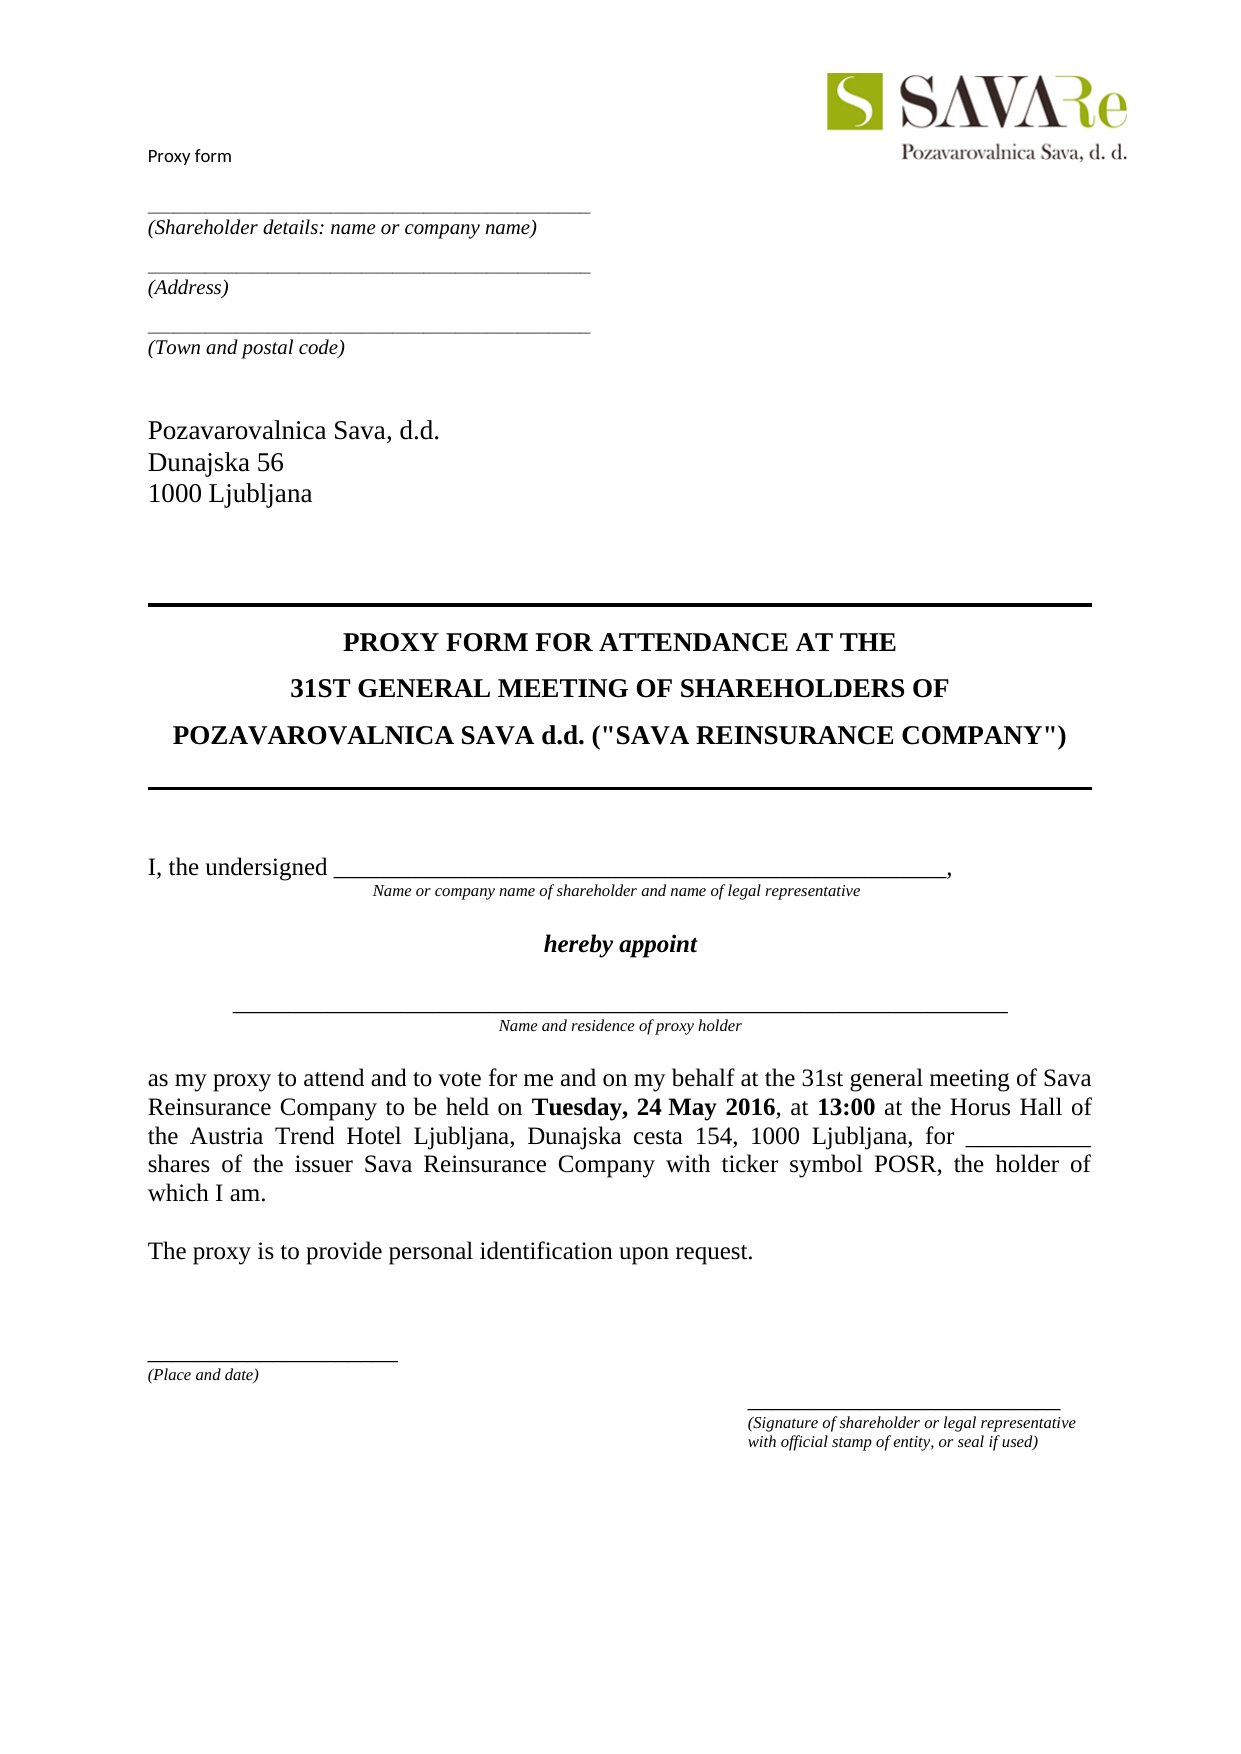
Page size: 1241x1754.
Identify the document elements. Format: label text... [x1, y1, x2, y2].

subtitle PROXY FORM FOR ATTENDANCE AT THE [148, 626, 1092, 657]
text (Signature of shareholder or legal representative with official stamp of entity, or seal if used) [748, 1413, 1092, 1451]
text (Town and postal code) [148, 335, 1092, 359]
text as my proxy to attend and to vote for me and on my behalf at the 31st general meeting of Sava Reinsurance Company to be held on Tuesday, 24 May 2016, at 13:00 at the Horus Hall of the Austria Trend Hotel Ljubljana, Dunajska cesta 154, 1000 Ljubljana, for __________ shares of the issuer Sava Reinsurance Company with ticker symbol POSR, the holder of which I am. [148, 1063, 1092, 1207]
text ____________________ [148, 1336, 1092, 1365]
picture [827, 73, 1128, 163]
text Name or company name of shareholder and name of legal representative [298, 881, 1092, 900]
text (Address) [148, 275, 1092, 299]
text ______________________________________________________________ [148, 987, 1092, 1015]
subtitle 31ST GENERAL MEETING OF SHAREHOLDERS OF POZAVAROVALNICA SAVA d.d. ("SAVA REINSURANCE COMPANY") [148, 672, 1092, 750]
text hereby appoint [148, 929, 1092, 958]
text I, the undersigned _________________________________________________, [148, 852, 1092, 881]
text Dunajska 56 [148, 446, 1092, 477]
text (Shareholder details: name or company name) [148, 215, 1092, 239]
text Pozavarovalnica Sava, d.d. [148, 414, 1092, 446]
text (Place and date) [148, 1365, 1092, 1384]
text The proxy is to provide personal identification upon request. [148, 1236, 1092, 1264]
text 1000 Ljubljana [148, 477, 1092, 508]
text _________________________ [148, 1384, 1092, 1413]
text Name and residence of proxy holder [148, 1015, 1092, 1034]
